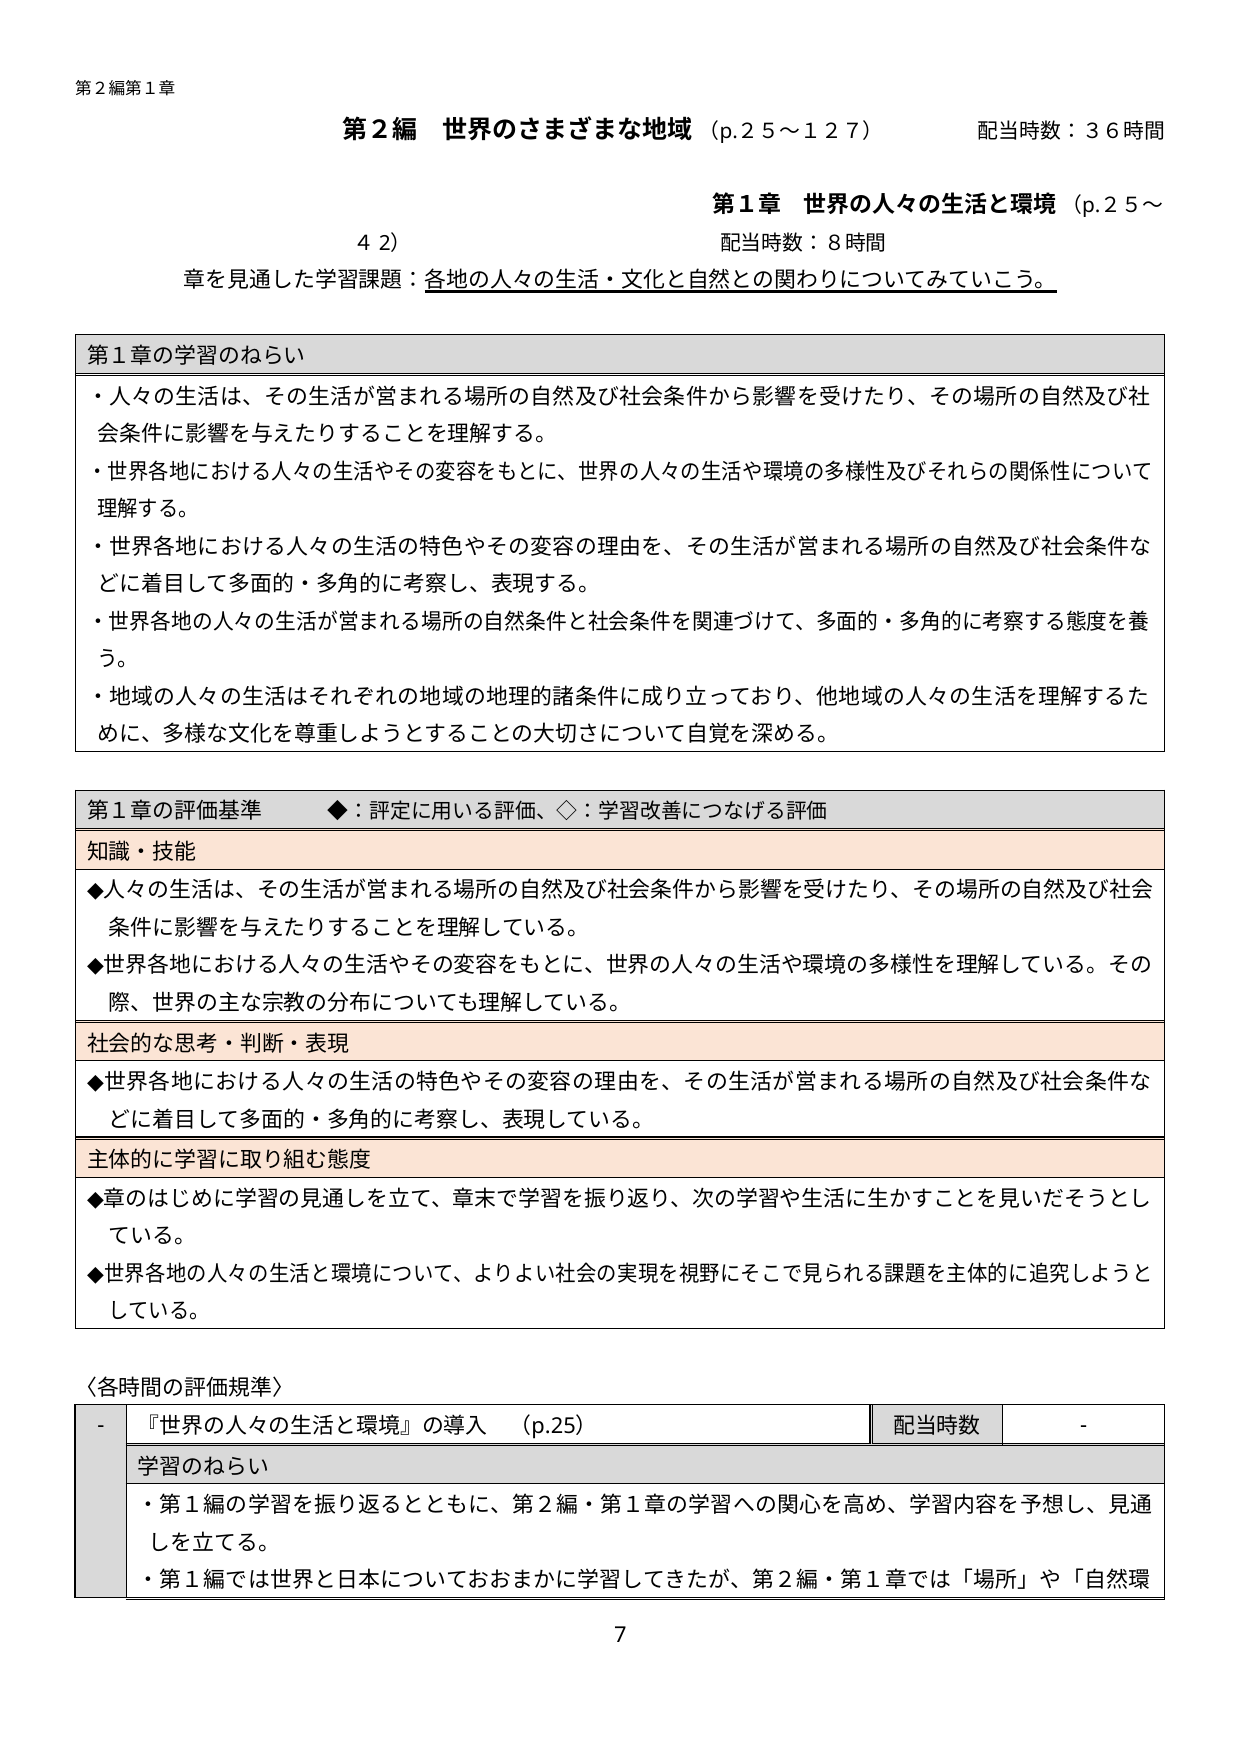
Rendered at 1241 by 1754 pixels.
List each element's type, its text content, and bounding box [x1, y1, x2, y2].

table_cell ・人々の生活は、その生活が営まれる場所の自然及び社会条件から影響を受けたり、その場所の自然及び社会条件に影響を与えたりすることを理解する。 ・世界各地における人々の生活やその変容をもとに、世界の人々の生活や環境の多様性及びそれらの関係性について理解する。 ・世界各地における人々の生活の特色やその変容の理由を、その生活が営まれる場所の自然及び社会条件などに着目して多面的・多角的に考察し、表現する。 ・世界各地の人々の生活が営まれる場所の自然条件と社会条件を関連づけて、多面的・多角的に考察する態度を養う。 ・地域の人々の生活はそれぞれの地域の地理的諸条件に成り立っており、他地域の人々の生活を理解するために、多様な文化を尊重しようとすることの大切さについて自覚を深める。 [76, 376, 1164, 751]
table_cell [127, 1484, 1164, 1597]
table_cell 主体的に学習に取り組む態度 [76, 1140, 1164, 1177]
table_header - [76, 1405, 126, 1597]
text 第２編 世界のさまざまな地域 （p.２５～１２７） 配当時数：３６時間 [75, 109, 1165, 147]
table_cell ◆世界各地における人々の生活の特色やその変容の理由を、その生活が営まれる場所の自然及び社会条件などに着目して多面的・多角的に考察し、表現している。 [76, 1061, 1164, 1136]
text 〈各時間の評価規準〉 [75, 1367, 1165, 1404]
text 章を見通した学習課題：各地の人々の生活・文化と自然との関わりについてみていこう。 [75, 259, 1165, 297]
table_cell 社会的な思考・判断・表現 [76, 1023, 1164, 1060]
table_cell ◆人々の生活は、その生活が営まれる場所の自然及び社会条件から影響を受けたり、その場所の自然及び社会条件に影響を与えたりすることを理解している。 ◆世界各地における人々の生活やその変容をもとに、世界の人々の生活や環境の多様性を理解している。その際、世界の主な宗教の分布についても理解している。 [76, 870, 1164, 1020]
table_cell ◆章のはじめに学習の見通しを立て、章末で学習を振り返り、次の学習や生活に生かすことを見いだそうとしている。 ◆世界各地の人々の生活と環境について、よりよい社会の実現を視野にそこで見られる課題を主体的に追究しようとしている。 [76, 1178, 1164, 1328]
table_cell 学習のねらい [127, 1446, 1164, 1483]
table_header 第１章の学習のねらい [76, 335, 1164, 373]
text 第１章 世界の人々の生活と環境 （p.２５～４2） 配当時数：８時間 [75, 184, 1165, 259]
table_header 配当時数 [873, 1405, 1002, 1443]
table_header 第１章の評価基準 ◆：評定に用いる評価、◇：学習改善につなげる評価 [76, 791, 1164, 828]
table_header 『世界の人々の生活と環境』の導入 （p.25） [127, 1405, 869, 1443]
table_header - [1003, 1405, 1164, 1443]
table_cell 知識・技能 [76, 831, 1164, 869]
